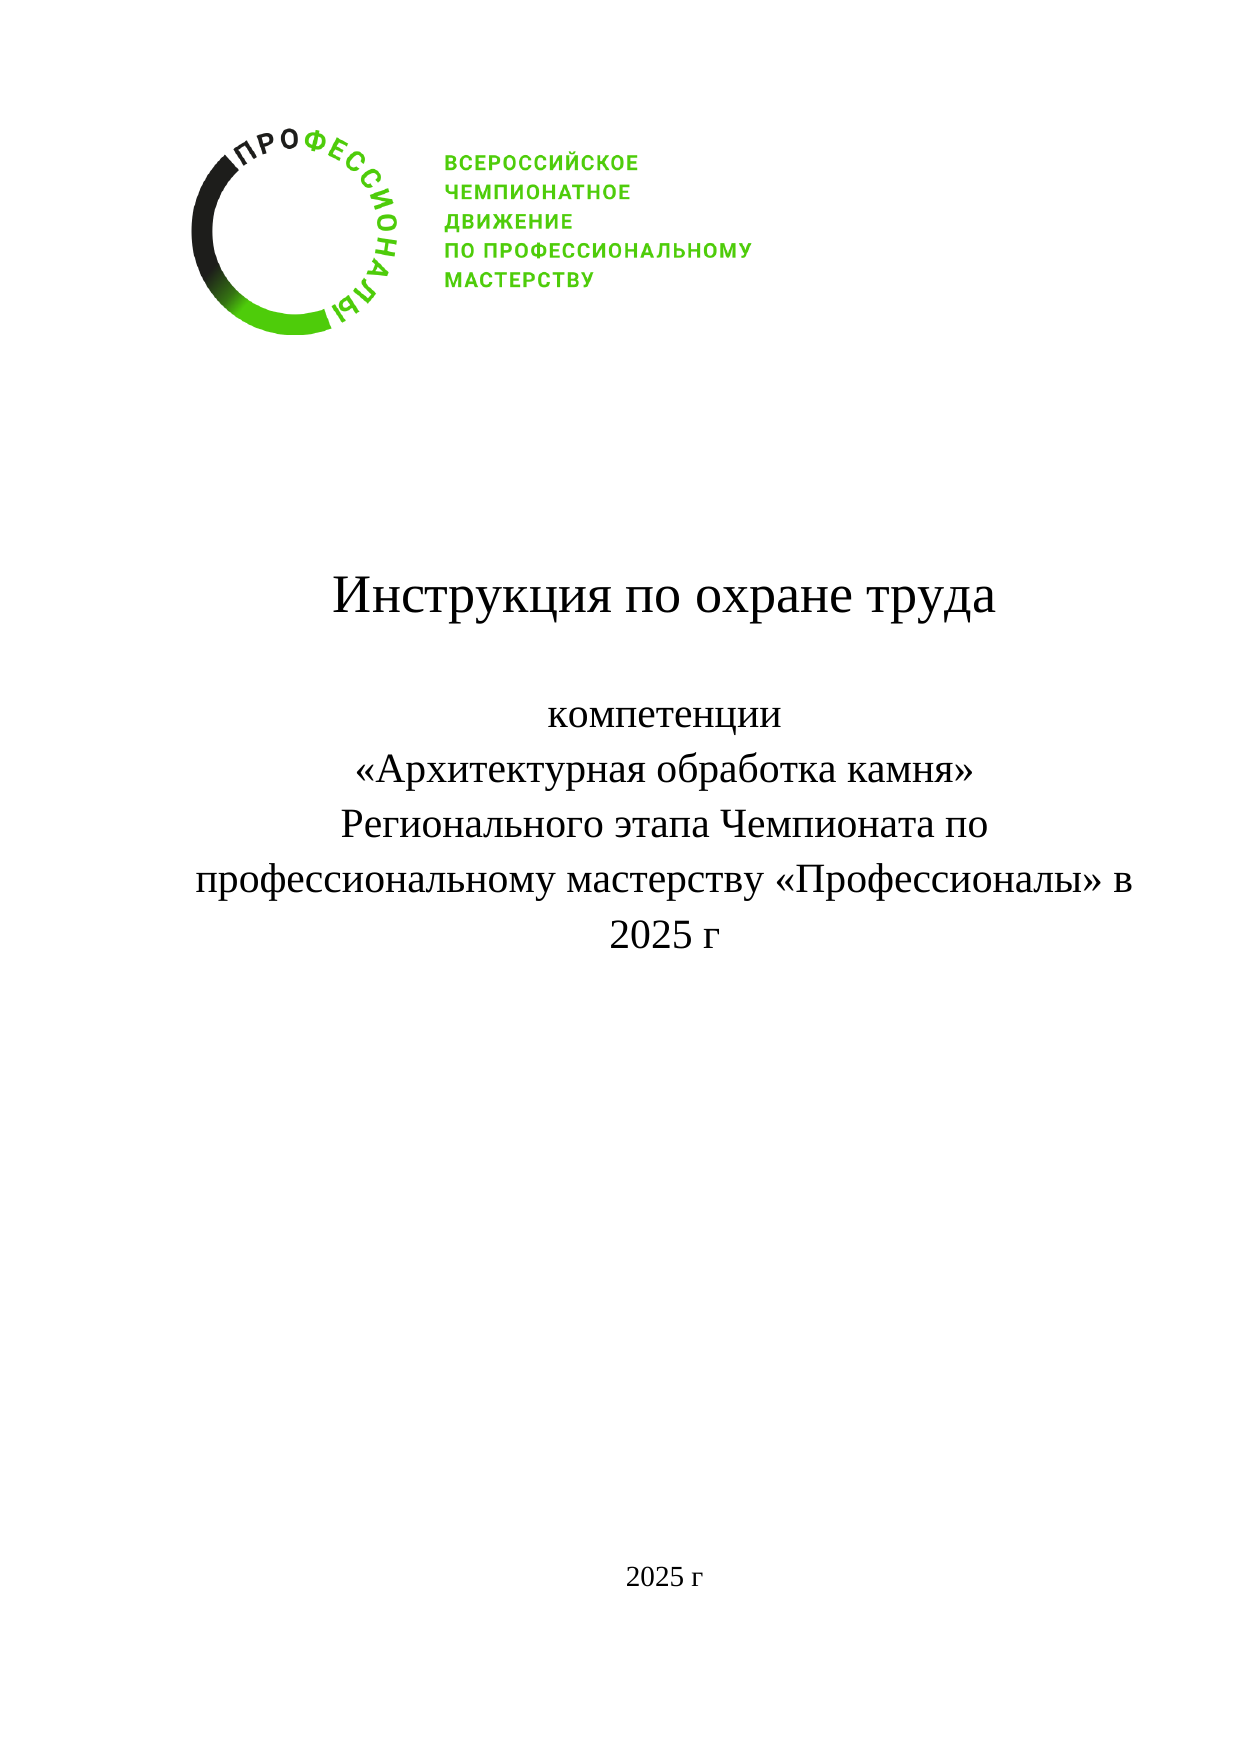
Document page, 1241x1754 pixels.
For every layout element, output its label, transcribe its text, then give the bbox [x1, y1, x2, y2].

text компетенции [177, 689, 1152, 737]
text Инструкция по охране труда [177, 562, 1152, 624]
text 2025 г [177, 1559, 1152, 1592]
picture [177, 118, 761, 344]
text «Архитектурная обработка камня» [177, 744, 1152, 792]
text Регионального этапа Чемпионата по профессиональному мастерству «Профессионалы» в 2025 г [177, 799, 1152, 957]
